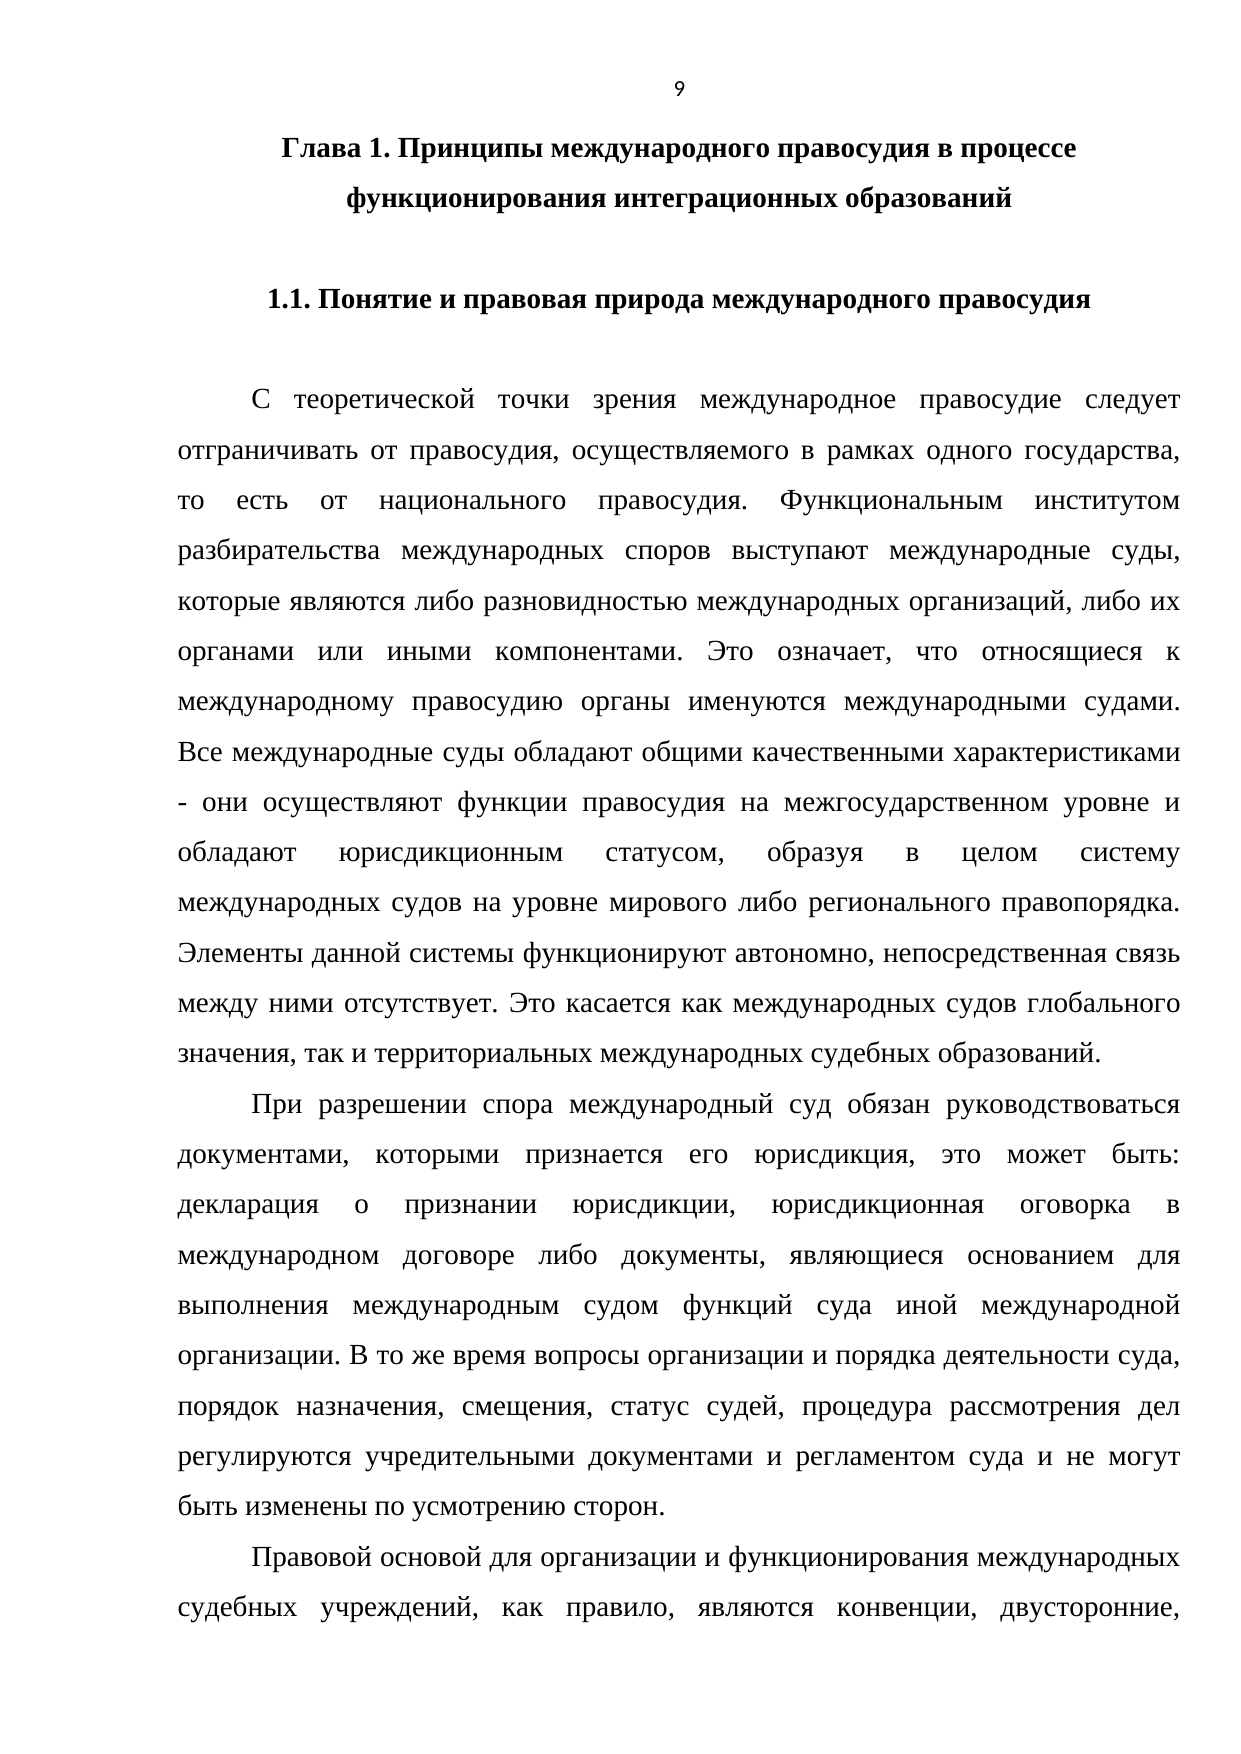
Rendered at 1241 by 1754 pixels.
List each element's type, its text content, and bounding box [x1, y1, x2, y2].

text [177, 1539, 1181, 1622]
text С теоретической точки зрения международное правосудие следует отграничивать от правосудия, осуществляемого в рамках одного государства, то есть от национального правосудия. Функциональным институтом разбирательства международных споров выступают международные суды, которые являются либо разновидностью международных организаций, либо их органами или иными компонентами. Это означает, что относящиеся к международному правосудию органы именуются международными судами. Все международные суды обладают общими качественными характеристиками - они осуществляют функции правосудия на межгосударственном уровне и обладают юрисдикционным статусом, образуя в целом систему международных судов на уровне мирового либо регионального правопорядка. Элементы данной системы функционируют автономно, непосредственная связь между ними отсутствует. Это касается как международных судов глобального значения, так и территориальных международных судебных образований. [177, 381, 1181, 1069]
subtitle Глава 1. Принципы международного правосудия в процессе функционирования интеграционных образований [177, 130, 1181, 214]
subtitle 1.1. Понятие и правовая природа международного правосудия [177, 281, 1181, 314]
text При разрешении спора международный суд обязан руководствоваться документами, которыми признается его юрисдикция, это может быть: декларация о признании юрисдикции, юрисдикционная оговорка в международном договоре либо документы, являющиеся основанием для выполнения международным судом функций суда иной международной организации. В то же время вопросы организации и порядка деятельности суда, порядок назначения, смещения, статус судей, процедура рассмотрения дел регулируются учредительными документами и регламентом суда и не могут быть изменены по усмотрению сторон. [177, 1086, 1181, 1522]
